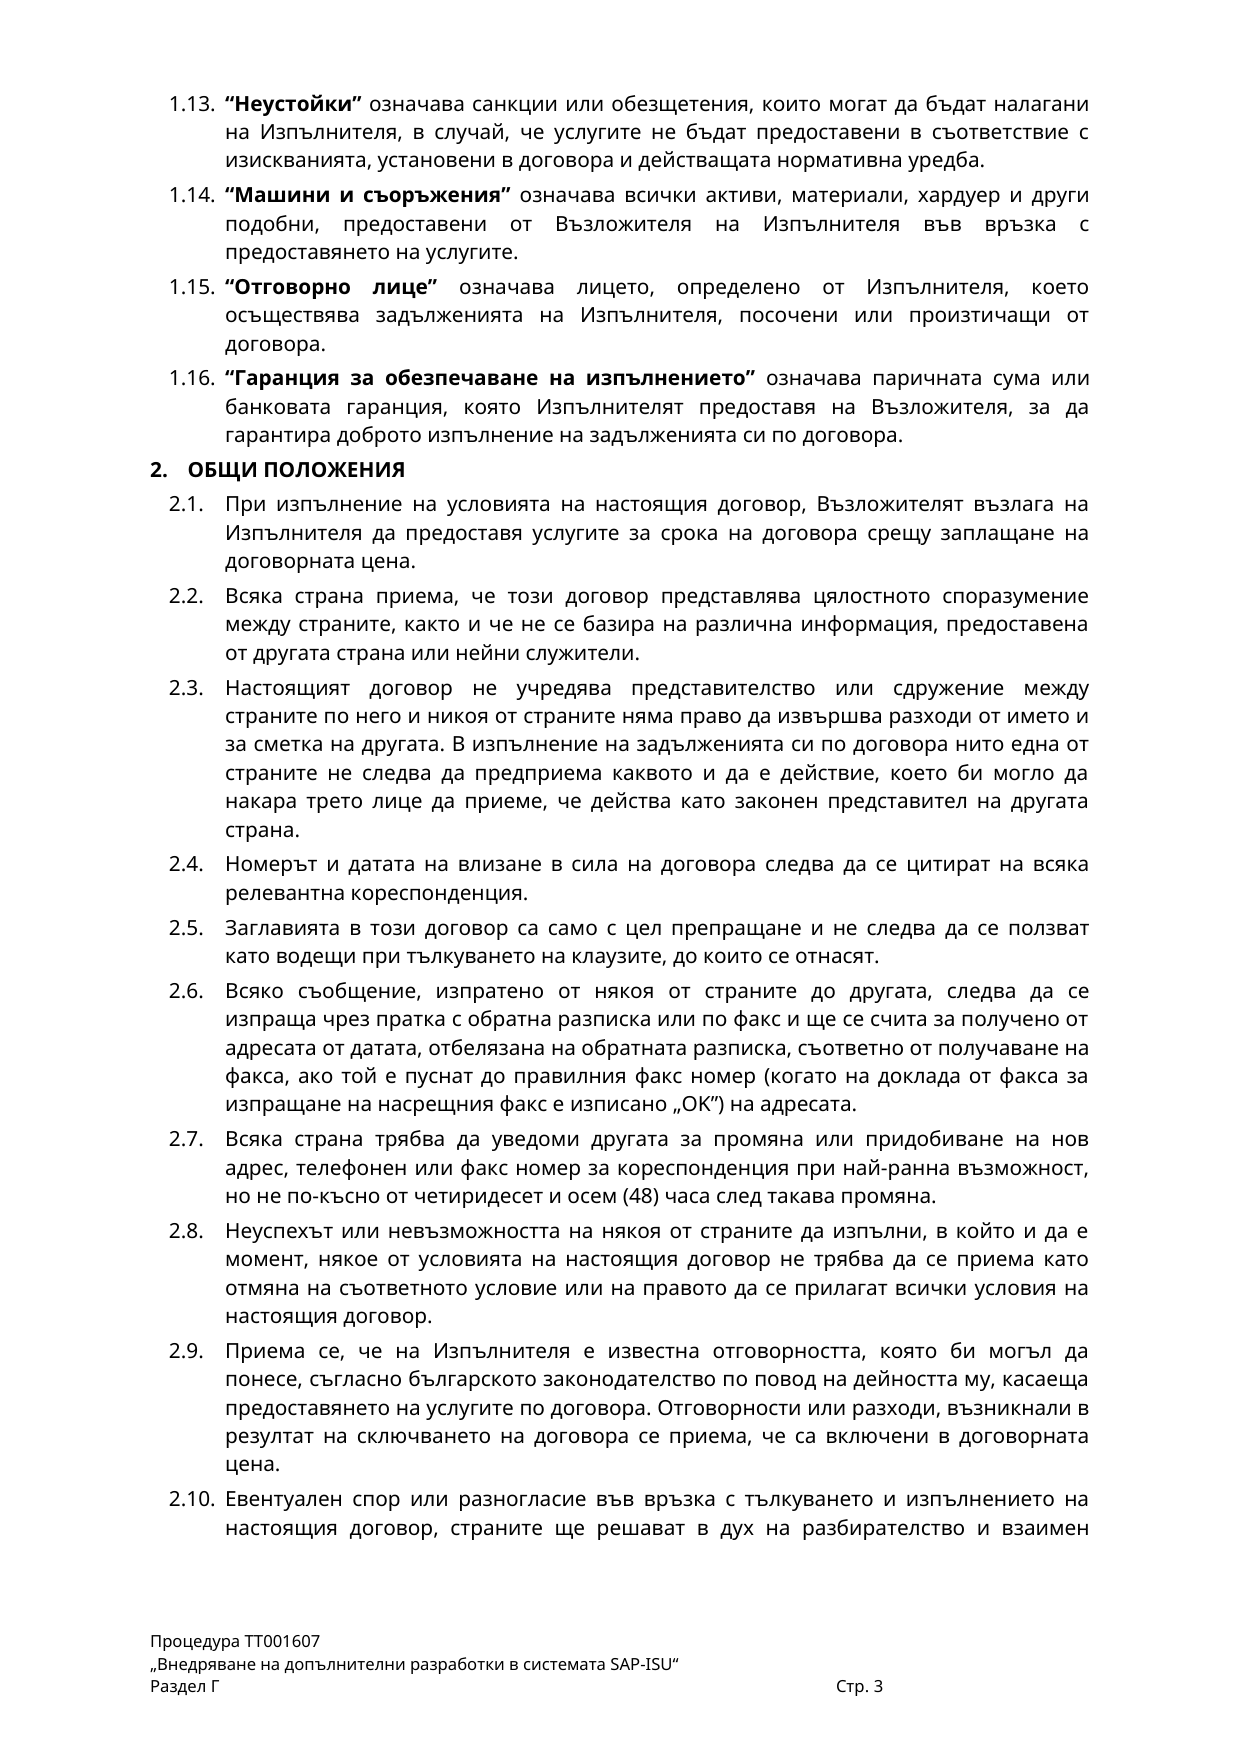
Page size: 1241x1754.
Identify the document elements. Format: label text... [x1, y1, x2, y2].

list “Гаранция за обезпечаване на изпълнението” означава паричната сума или банковата гаранция, която Изпълнителят предоставя на Възложителя, за да гарантира доброто изпълнение на задълженията си по договора. [169, 363, 1090, 449]
list Всяка страна трябва да уведоми другата за промяна или придобиване на нов адрес, телефонен или факс номер за кореспонденция при най-ранна възможност, но не по-късно от четиридесет и осем (48) часа след такава промяна. [169, 1124, 1090, 1209]
list “Отговорно лице” означава лицето, определено от Изпълнителя, което осъществява задълженията на Изпълнителя, посочени или произтичащи от договора. [169, 272, 1090, 357]
list ОБЩИ ПОЛОЖЕНИЯ [150, 455, 1090, 483]
list Всяко съобщение, изпратено от някоя от страните до другата, следва да се изпраща чрез пратка с обратна разписка или по факс и ще се счита за получено от адресата от датата, отбелязана на обратната разписка, съответно от получаване на факса, ако той е пуснат до правилния факс номер (когато на доклада от факса за изпращане на насрещния факс е изписано „OK”) на адресата. [169, 976, 1090, 1118]
list При изпълнение на условията на настоящия договор, Възложителят възлага на Изпълнителя да предоставя услугите за срока на договора срещу заплащане на договорната цена. [169, 489, 1090, 575]
list Настоящият договор не учредява представителство или сдружение между страните по него и никоя от страните няма право да извършва разходи от името и за сметка на другата. В изпълнение на задълженията си по договора нито една от страните не следва да предприема каквото и да е действие, което би могло да накара трето лице да приеме, че действа като законен представител на другата страна. [169, 673, 1090, 843]
list “Машини и съоръжения” означава всички активи, материали, хардуер и други подобни, предоставени от Възложителя на Изпълнителя във връзка с предоставянето на услугите. [169, 180, 1090, 266]
list “Неустойки” означава санкции или обезщетения, които могат да бъдат налагани на Изпълнителя, в случай, че услугите не бъдат предоставени в съответствие с изискванията, установени в договора и действащата нормативна уредба. [169, 89, 1090, 174]
list Неуспехът или невъзможността на някоя от страните да изпълни, в който и да е момент, някое от условията на настоящия договор не трябва да се приема като отмяна на съответното условие или на правото да се прилагат всички условия на настоящия договор. [169, 1216, 1090, 1329]
list Приема се, че на Изпълнителя е известна отговорността, която би могъл да понесе, съгласно българското законодателство по повод на дейността му, касаеща предоставянето на услугите по договора. Отговорности или разходи, възникнали в резултат на сключването на договора се приема, че са включени в договорната цена. [169, 1336, 1090, 1478]
list Заглавията в този договор са само с цел препращане и не следва да се ползват като водещи при тълкуването на клаузите, до които се отнасят. [169, 913, 1090, 969]
list Номерът и датата на влизане в сила на договора следва да се цитират на всяка релевантна кореспонденция. [169, 849, 1090, 906]
list Всяка страна приема, че този договор представлява цялостното споразумение между страните, както и че не се базира на различна информация, предоставена от другата страна или нейни служители. [169, 581, 1090, 666]
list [169, 1484, 1090, 1541]
